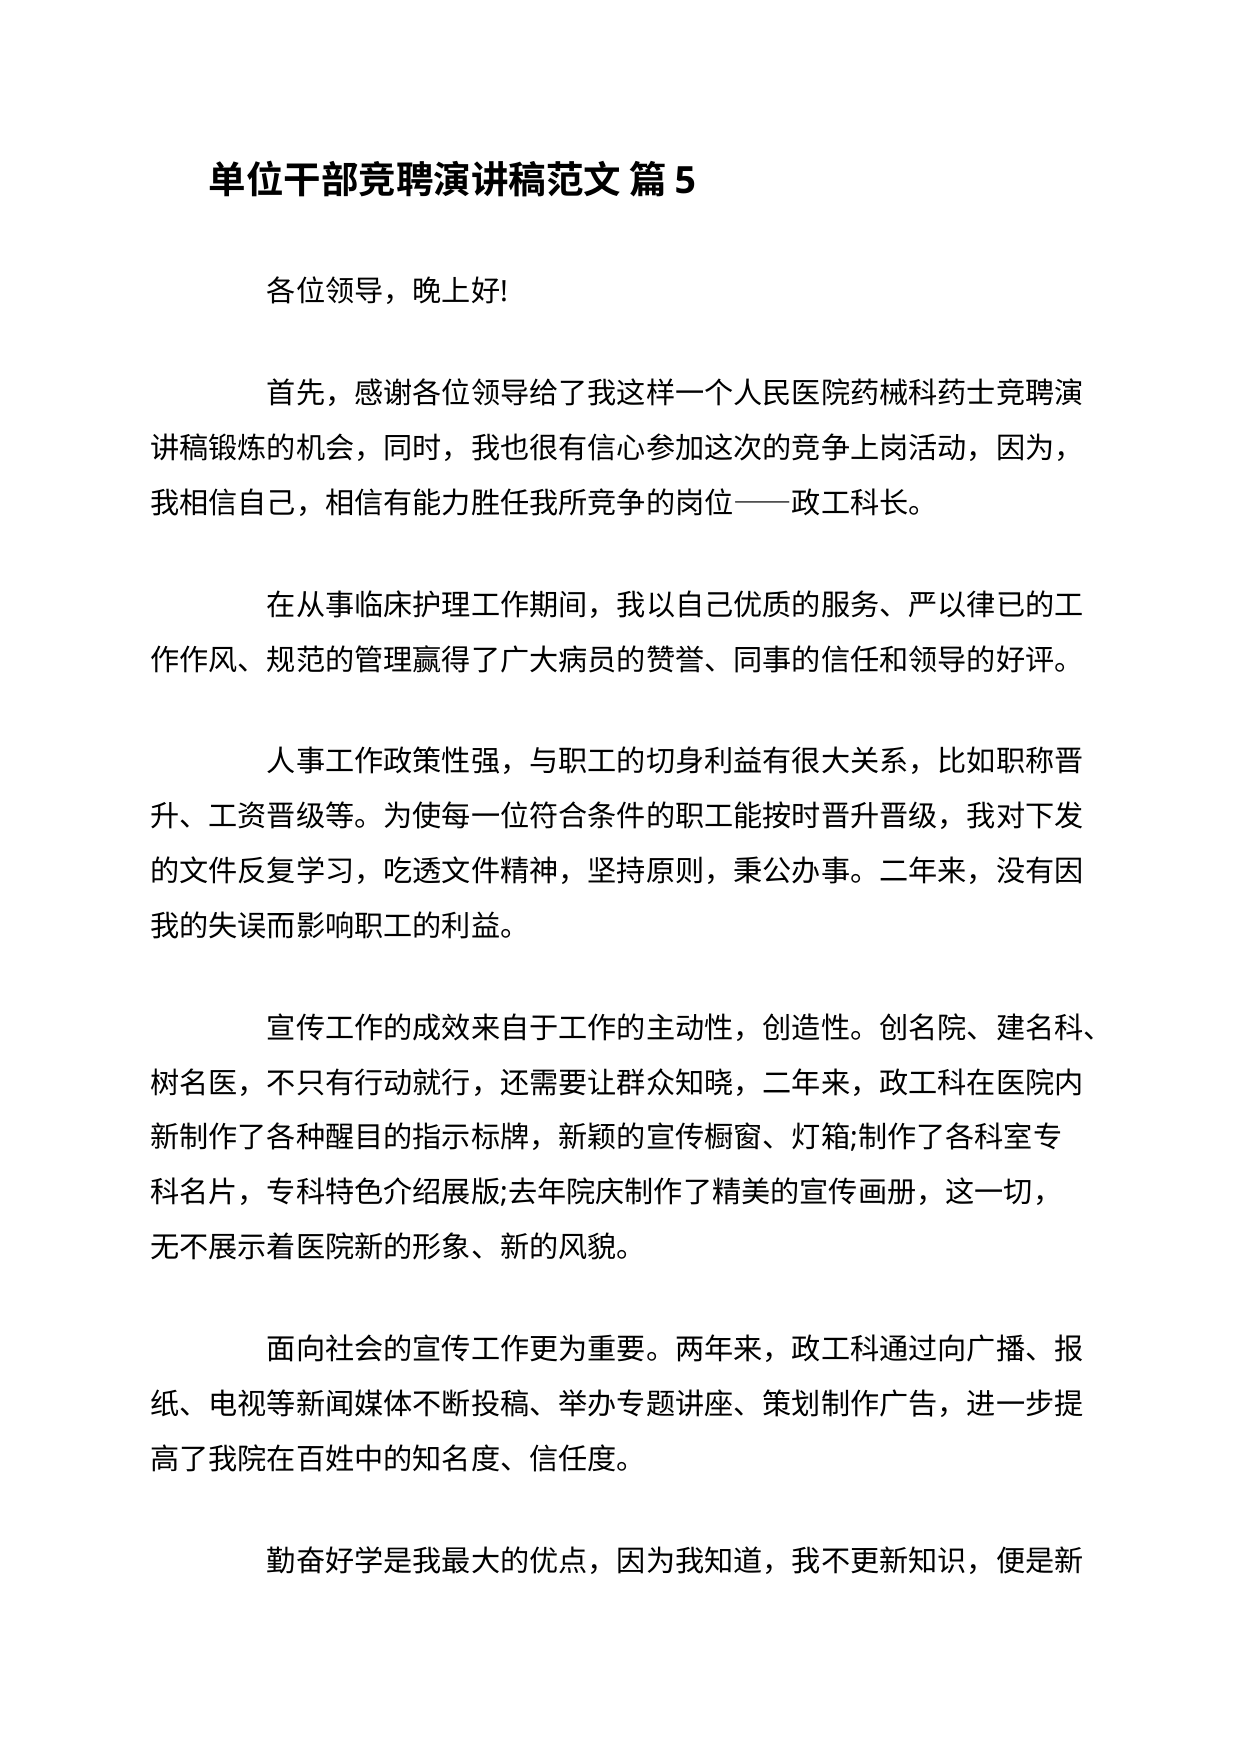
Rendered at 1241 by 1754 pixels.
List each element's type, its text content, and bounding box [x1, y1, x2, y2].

text 宣传工作的成效来自于工作的主动性，创造性。创名院、建名科、树名医，不只有行动就行，还需要让群众知晓，二年来，政工科在医院内新制作了各种醒目的指示标牌，新颖的宣传橱窗、灯箱;制作了各科室专科名片，专科特色介绍展版;去年院庆制作了精美的宣传画册，这一切，无不展示着医院新的形象、新的风貌。 [150, 1004, 1090, 1266]
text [150, 1537, 1090, 1580]
text 在从事临床护理工作期间，我以自己优质的服务、严以律已的工作作风、规范的管理赢得了广大病员的赞誉、同事的信任和领导的好评。 [150, 581, 1090, 678]
text 人事工作政策性强，与职工的切身利益有很大关系，比如职称晋升、工资晋级等。为使每一位符合条件的职工能按时晋升晋级，我对下发的文件反复学习，吃透文件精神，坚持原则，秉公办事。二年来，没有因我的失误而影响职工的利益。 [150, 738, 1090, 945]
text 单位干部竞聘演讲稿范文 篇5 [150, 150, 1090, 204]
text 各位领导，晚上好! [150, 268, 1090, 310]
text 面向社会的宣传工作更为重要。两年来，政工科通过向广播、报纸、电视等新闻媒体不断投稿、举办专题讲座、策划制作广告，进一步提高了我院在百姓中的知名度、信任度。 [150, 1326, 1090, 1478]
text 首先，感谢各位领导给了我这样一个人民医院药械科药士竞聘演讲稿锻炼的机会，同时，我也很有信心参加这次的竞争上岗活动，因为，我相信自己，相信有能力胜任我所竞争的岗位——政工科长。 [150, 369, 1090, 522]
